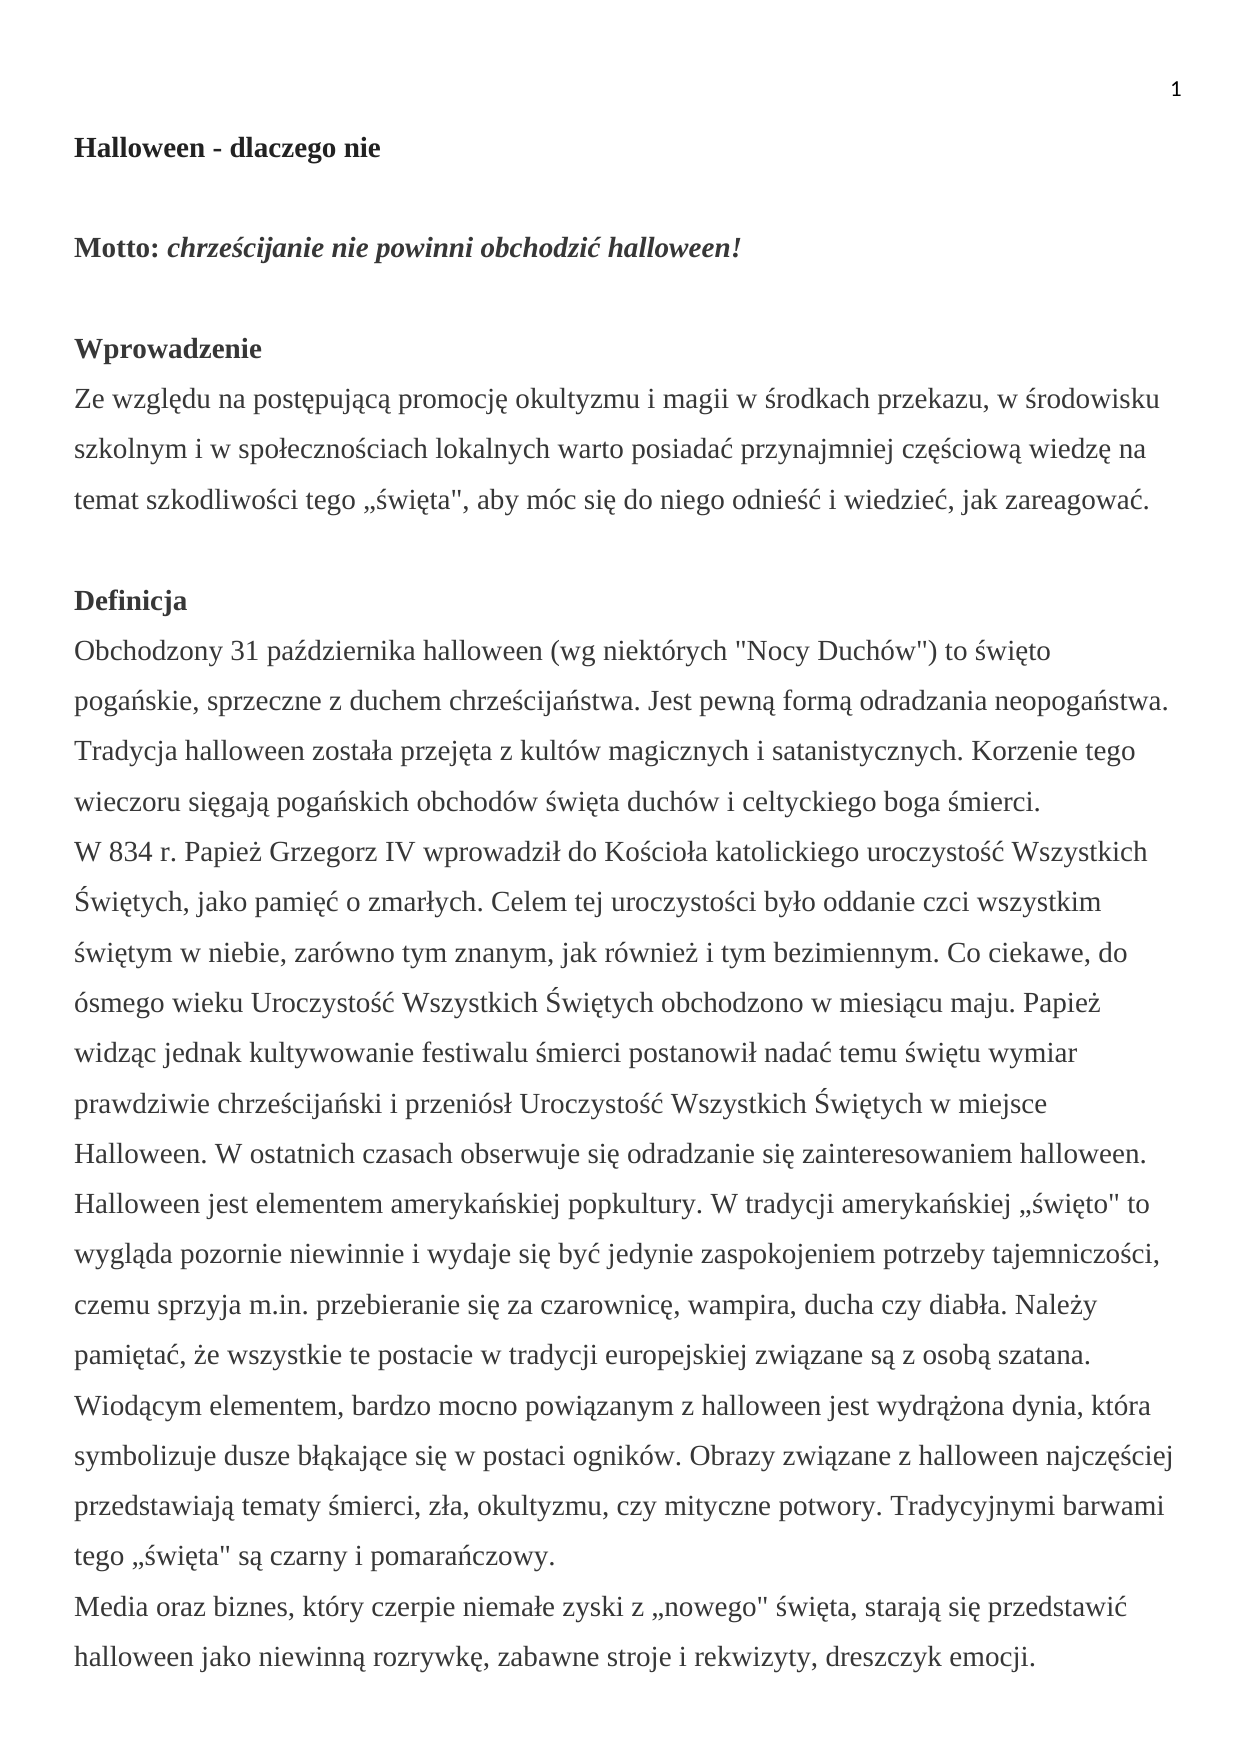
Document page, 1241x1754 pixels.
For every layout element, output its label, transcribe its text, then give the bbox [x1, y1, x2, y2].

text Definicja Obchodzony 31 października halloween (wg niektórych "Nocy Duchów") to święto pogańskie, sprzeczne z duchem chrześcijaństwa. Jest pewną formą odradzania neopogaństwa. Tradycja halloween została przejęta z kultów magicznych i satanistycznych. Korzenie tego wieczoru sięgają pogańskich obchodów święta duchów i celtyckiego boga śmierci. W 834 r. Papież Grzegorz IV wprowadził do Kościoła katolickiego uroczystość Wszystkich Świętych, jako pamięć o zmarłych. Celem tej uroczystości było oddanie czci wszystkim świętym w niebie, zarówno tym znanym, jak również i tym bezimiennym. Co ciekawe, do ósmego wieku Uroczystość Wszystkich Świętych obchodzono w miesiącu maju. Papież widząc jednak kultywowanie festiwalu śmierci postanowił nadać temu świętu wymiar prawdziwie chrześcijański i przeniósł Uroczystość Wszystkich Świętych w miejsce Halloween. W ostatnich czasach obserwuje się odradzanie się zainteresowaniem halloween. Halloween jest elementem amerykańskiej popkultury. W tradycji amerykańskiej „święto" to wygląda pozornie niewinnie i wydaje się być jedynie zaspokojeniem potrzeby tajemniczości, czemu sprzyja m.in. przebieranie się za czarownicę, wampira, ducha czy diabła. Należy pamiętać, że wszystkie te postacie w tradycji europejskiej związane są z osobą szatana. Wiodącym elementem, bardzo mocno powiązanym z halloween jest wydrążona dynia, która symbolizuje dusze błąkające się w postaci ogników. Obrazy związane z halloween najczęściej przedstawiają tematy śmierci, zła, okultyzmu, czy mityczne potwory. Tradycyjnymi barwami tego „święta" są czarny i pomarańczowy. Media oraz biznes, który czerpie niemałe zyski z „nowego" święta, starają się przedstawić halloween jako niewinną rozrywkę, zabawne stroje i rekwizyty, dreszczyk emocji. [74, 583, 1181, 1673]
text Motto: chrześcijanie nie powinni obchodzić halloween! [74, 230, 1181, 264]
text Halloween - dlaczego nie [74, 130, 1181, 163]
text Wprowadzenie Ze względu na postępującą promocję okultyzmu i magii w środkach przekazu, w środowisku szkolnym i w społecznościach lokalnych warto posiadać przynajmniej częściową wiedzę na temat szkodliwości tego „święta", aby móc się do niego odnieść i wiedzieć, jak zareagować. [74, 331, 1181, 516]
